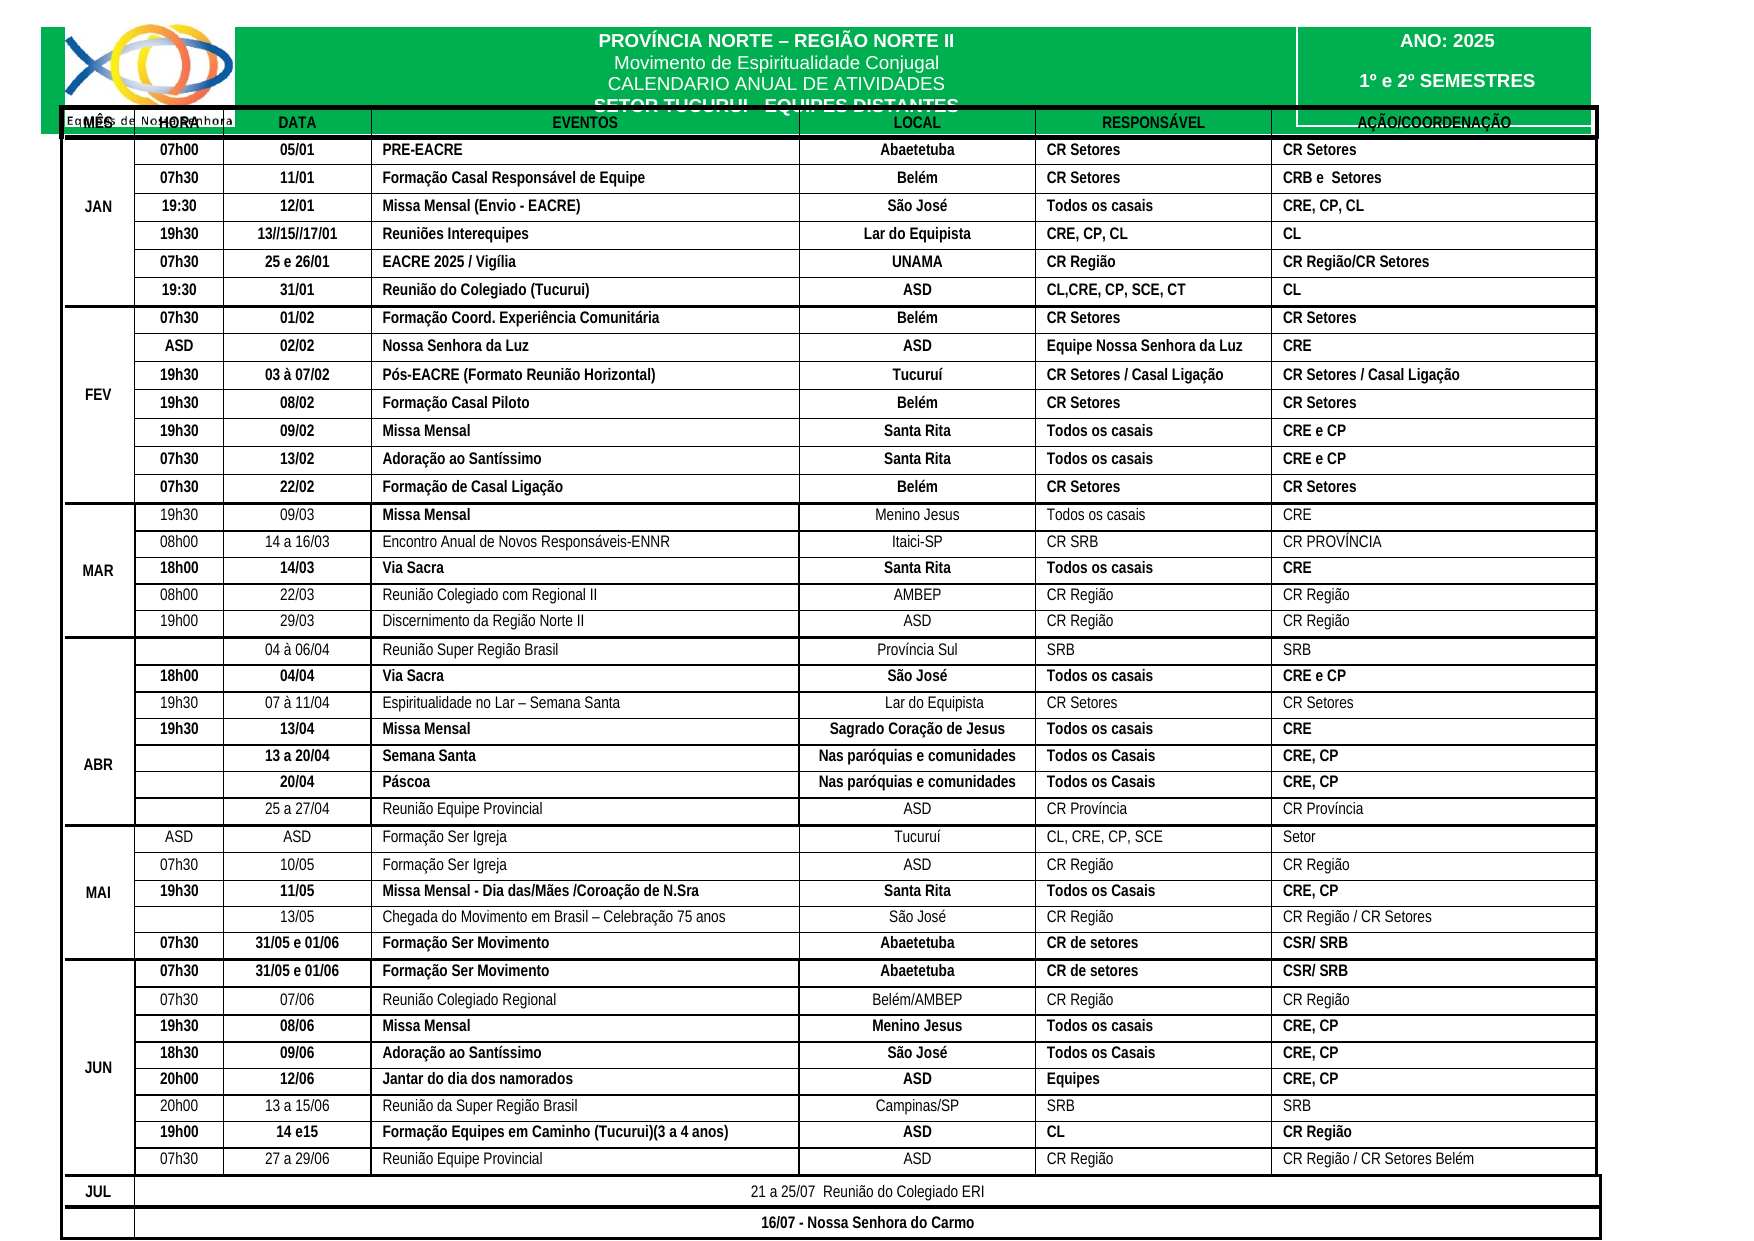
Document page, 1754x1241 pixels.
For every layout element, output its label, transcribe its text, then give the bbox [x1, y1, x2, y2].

table_cell CR Região [1036, 853, 1271, 880]
table_cell Província Sul [800, 639, 1035, 664]
table_cell Páscoa [372, 772, 798, 797]
table_cell 31/05 e 01/06 [224, 961, 370, 986]
table_cell CL [1272, 278, 1595, 305]
table_cell CRB e Setores [1272, 165, 1595, 192]
table_cell Todos os casais [1036, 419, 1271, 446]
table_cell Santa Rita [800, 419, 1035, 446]
table_cell Todos os Casais [1036, 1043, 1271, 1067]
table_cell Reunião Equipe Provincial [372, 799, 798, 824]
table_cell CR Região [1036, 585, 1271, 610]
table_cell Todos os casais [1036, 505, 1271, 530]
table_cell Adoração ao Santíssimo [372, 1043, 798, 1067]
table_cell AMBEP [800, 585, 1035, 610]
table_cell 20h00 [136, 1096, 223, 1121]
table_cell CRE e CP [1272, 419, 1595, 446]
table_cell 09/06 [224, 1043, 370, 1067]
table_cell 07h30 [136, 1149, 223, 1174]
table_cell 29/03 [224, 611, 370, 636]
table_cell CR Região / CR Setores Belém [1272, 1149, 1595, 1174]
table_cell CR de setores [1036, 961, 1271, 986]
table_cell Setor [1272, 827, 1595, 852]
table_cell São José [800, 1043, 1035, 1067]
table_cell Nas paróquias e comunidades [800, 746, 1035, 771]
table_cell 08h00 [136, 585, 223, 610]
table_cell 19h00 [136, 611, 223, 636]
table_cell Jantar do dia dos namorados [372, 1069, 798, 1094]
table_cell Abaetetuba [800, 961, 1035, 986]
table_cell Todos os Casais [1036, 881, 1271, 906]
table_cell Todos os casais [1036, 719, 1271, 744]
table_cell Santa Rita [800, 881, 1035, 906]
table_cell 31/01 [224, 278, 371, 305]
table_cell CRE, CP [1272, 881, 1595, 906]
table_cell JUN [63, 958, 134, 1174]
table_cell Reuniões Interequipes [372, 222, 799, 249]
table_cell JAN [63, 136, 134, 305]
table_cell 07h30 [135, 475, 223, 502]
table_cell 19:30 [135, 194, 223, 221]
table_cell CR Setores / Casal Ligação [1272, 362, 1595, 389]
table_cell 07h30 [135, 447, 223, 474]
table_cell 08/02 [224, 390, 371, 417]
table_cell CR Setores [1036, 165, 1271, 192]
table_cell JUL [63, 1174, 134, 1205]
table_cell CR Região [1036, 907, 1271, 932]
table_cell 04 à 06/04 [224, 639, 370, 664]
table_cell Chegada do Movimento em Brasil – Celebração 75 anos [372, 907, 799, 932]
table_cell Belém [800, 475, 1035, 502]
table_cell CR Região [1036, 1149, 1271, 1174]
table_cell 13 a 15/06 [224, 1096, 370, 1121]
table_cell Todos os casais [1036, 194, 1271, 221]
table_cell 25 a 27/04 [224, 799, 370, 824]
table_cell ASD [800, 278, 1035, 305]
table_cell CR Região [1272, 585, 1595, 610]
table_cell Missa Mensal [372, 1016, 798, 1041]
table_cell ASD [135, 827, 223, 852]
table_cell FEV [63, 305, 134, 502]
table_cell CR Setores [1272, 693, 1595, 717]
table_cell CR Região [1272, 1122, 1595, 1147]
table_cell CRE, CP, CL [1272, 194, 1595, 221]
table_cell Nossa Senhora da Luz [372, 334, 799, 361]
table_cell Formação Casal Piloto [372, 390, 799, 417]
table_cell SRB [1272, 639, 1595, 664]
table_cell 14 a 16/03 [224, 532, 370, 557]
table_cell Belém [800, 165, 1035, 192]
table_cell CR Região/CR Setores [1272, 250, 1595, 277]
table_cell CRE, CP, CL [1036, 222, 1271, 249]
table_cell 07/06 [224, 988, 370, 1014]
table_cell Todos os casais [1036, 558, 1271, 583]
table_cell Espiritualidade no Lar – Semana Santa [372, 693, 798, 717]
table_cell 07h30 [135, 250, 223, 277]
table_header HORA [135, 110, 223, 135]
table_cell 19h00 [136, 1122, 223, 1147]
table_cell 19h30 [136, 693, 223, 717]
table_cell 07h30 [135, 853, 223, 880]
table_cell CR Região [1036, 250, 1271, 277]
table_cell CRE, CP [1272, 1069, 1595, 1094]
table_cell CR Setores [1036, 390, 1271, 417]
table_cell Reunião Colegiado Regional [372, 988, 798, 1014]
table_cell EACRE 2025 / Vigília [372, 250, 799, 277]
table_cell Santa Rita [800, 558, 1035, 583]
table_cell CL [1036, 1122, 1271, 1147]
table_cell Reunião Equipe Provincial [372, 1149, 798, 1174]
table_cell CR Região [1036, 988, 1271, 1014]
table_cell 22/02 [224, 475, 371, 502]
table_header EVENTOS [372, 110, 799, 135]
table_cell ASD [135, 334, 223, 361]
table_cell Reunião da Super Região Brasil [372, 1096, 798, 1121]
table_cell São José [800, 666, 1035, 691]
table_cell ASD [224, 827, 371, 852]
table_cell 05/01 [224, 140, 371, 164]
table_cell Menino Jesus [800, 505, 1035, 530]
table_cell Campinas/SP [800, 1096, 1035, 1121]
table_cell Missa Mensal [372, 719, 798, 744]
table_cell [136, 799, 223, 824]
table_cell CR Setores / Casal Ligação [1036, 362, 1271, 389]
table_cell Sagrado Coração de Jesus [800, 719, 1035, 744]
table_cell Adoração ao Santíssimo [372, 447, 799, 474]
table_cell Tucuruí [800, 362, 1035, 389]
table_cell Todos os casais [1036, 1016, 1271, 1041]
table_cell ASD [800, 611, 1035, 636]
table_cell SRB [1272, 1096, 1595, 1121]
table_cell 13/02 [224, 447, 371, 474]
table_cell 09/03 [224, 505, 370, 530]
table_cell [135, 907, 223, 932]
table_cell CR Região [1272, 988, 1595, 1014]
table_cell CR Província [1036, 799, 1271, 824]
table_cell Equipe Nossa Senhora da Luz [1036, 334, 1271, 361]
table_cell MAR [63, 502, 134, 636]
table_cell Formação Ser Movimento [372, 961, 798, 986]
table_cell Semana Santa [372, 746, 798, 771]
table_cell 12/01 [224, 194, 371, 221]
table_cell ASD [800, 1069, 1035, 1094]
table_cell CR Região [1036, 611, 1271, 636]
table_cell 19h30 [136, 719, 223, 744]
table_cell 08h00 [136, 532, 223, 557]
table_cell CR Setores [1036, 140, 1271, 164]
table_cell 19h30 [135, 362, 223, 389]
table_cell 11/05 [224, 881, 371, 906]
table_cell Todos os Casais [1036, 772, 1271, 797]
table_cell CRE, CP [1272, 1016, 1595, 1041]
table_cell 13/05 [224, 907, 371, 932]
table_cell Santa Rita [800, 447, 1035, 474]
table_cell Abaetetuba [800, 140, 1035, 164]
table_cell 19h30 [136, 1016, 223, 1041]
table_cell CRE, CP [1272, 746, 1595, 771]
table_cell MAI [63, 824, 134, 958]
table_cell CR Setores [1036, 308, 1271, 333]
table_cell CR Região [1272, 611, 1595, 636]
table_cell Menino Jesus [800, 1016, 1035, 1041]
table_cell Missa Mensal [372, 419, 799, 446]
table_cell CRE, CP [1272, 1043, 1595, 1067]
table_cell Abaetetuba [800, 933, 1035, 958]
table_cell Todos os casais [1036, 666, 1271, 691]
table_cell 11/01 [224, 165, 371, 192]
table_cell 13/04 [224, 719, 370, 744]
table_cell 07h30 [135, 933, 223, 958]
table_cell ASD [800, 853, 1035, 880]
table_cell Todos os Casais [1036, 746, 1271, 771]
table_cell CR Região / CR Setores [1272, 907, 1595, 932]
table_cell 19h30 [136, 505, 223, 530]
table_cell Belém [800, 308, 1035, 333]
table_cell Reunião Colegiado com Regional II [372, 585, 798, 610]
table_cell [136, 639, 223, 664]
table_cell CR Província [1272, 799, 1595, 824]
table_cell 01/02 [224, 308, 371, 333]
table_cell Formação Coord. Experiência Comunitária [372, 308, 799, 333]
table_cell 19h30 [135, 222, 223, 249]
table_cell CR Setores [1272, 308, 1595, 333]
table_cell CR Setores [1272, 475, 1595, 502]
table_cell 07h00 [135, 140, 223, 164]
table_cell 19h30 [135, 390, 223, 417]
table_cell SRB [1036, 639, 1271, 664]
table_cell CRE [1272, 334, 1595, 361]
table_cell Belém/AMBEP [800, 988, 1035, 1014]
table_cell CRE, CP [1272, 772, 1595, 797]
table_cell Nas paróquias e comunidades [800, 772, 1035, 797]
table_cell ABR [63, 636, 134, 824]
table_cell 07 à 11/04 [224, 693, 370, 717]
table_cell 21 a 25/07 Reunião do Colegiado ERI [135, 1177, 1599, 1205]
table_cell CL, CRE, CP, SCE [1036, 827, 1271, 852]
table_cell São José [800, 907, 1035, 932]
table_cell CR de setores [1036, 933, 1271, 958]
table_header DATA [224, 110, 371, 135]
table_cell Itaici-SP [800, 532, 1035, 557]
table_cell CRE e CP [1272, 666, 1595, 691]
table_cell 22/03 [224, 585, 370, 610]
table_cell 07h30 [136, 988, 223, 1014]
table_cell 13//15//17/01 [224, 222, 371, 249]
table_cell CR Setores [1272, 140, 1595, 164]
table_cell Reunião Super Região Brasil [372, 639, 798, 664]
table_cell 16/07 - Nossa Senhora do Carmo [135, 1209, 1599, 1237]
table_cell [136, 746, 223, 771]
table_cell 25 e 26/01 [224, 250, 371, 277]
table_cell 18h00 [136, 666, 223, 691]
table_cell Formação Equipes em Caminho (Tucurui)(3 a 4 anos) [372, 1122, 798, 1147]
table_cell CR SRB [1036, 532, 1271, 557]
table_cell SRB [1036, 1096, 1271, 1121]
table_cell UNAMA [800, 250, 1035, 277]
table_cell CR PROVÍNCIA [1272, 532, 1595, 557]
table_cell Missa Mensal (Envio - EACRE) [372, 194, 799, 221]
table_cell 14/03 [224, 558, 370, 583]
table_cell CSR/ SRB [1272, 933, 1595, 958]
table_cell [63, 1205, 134, 1237]
table_cell ASD [800, 1149, 1035, 1174]
table_cell 27 a 29/06 [224, 1149, 370, 1174]
table_cell ASD [800, 1122, 1035, 1147]
table_cell ASD [800, 334, 1035, 361]
table_cell 20/04 [224, 772, 370, 797]
table_cell Missa Mensal [372, 505, 798, 530]
table_cell 18h00 [136, 558, 223, 583]
table_header MÊS [64, 110, 134, 135]
table_cell 04/04 [224, 666, 370, 691]
table_cell Belém [800, 390, 1035, 417]
table_cell 03 à 07/02 [224, 362, 371, 389]
table_cell Formação Ser Igreja [372, 827, 799, 852]
table_cell Missa Mensal - Dia das/Mães /Coroação de N.Sra [372, 881, 799, 906]
table_cell 08/06 [224, 1016, 370, 1041]
table_cell Lar do Equipista [800, 222, 1035, 249]
table_cell CR Setores [1272, 390, 1595, 417]
table_cell Via Sacra [372, 666, 798, 691]
table_cell CR Região [1272, 853, 1595, 880]
table_cell Tucuruí [800, 827, 1035, 852]
table_cell ASD [800, 799, 1035, 824]
table_cell PRE-EACRE [372, 140, 799, 164]
table_cell 13 a 20/04 [224, 746, 370, 771]
table_cell 07h30 [135, 308, 223, 333]
table_cell [136, 772, 223, 797]
table_cell CL [1272, 222, 1595, 249]
table_cell Lar do Equipista [800, 693, 1035, 717]
table_cell 31/05 e 01/06 [224, 933, 371, 958]
table_cell Formação Ser Igreja [372, 853, 799, 880]
table_cell 19h30 [135, 419, 223, 446]
table_cell 10/05 [224, 853, 371, 880]
table_cell 19:30 [135, 278, 223, 305]
table_cell Formação de Casal Ligação [372, 475, 799, 502]
table_cell 19h30 [135, 881, 223, 906]
table_cell Via Sacra [372, 558, 798, 583]
table_cell Formação Ser Movimento [372, 933, 799, 958]
table_cell CR Setores [1036, 475, 1271, 502]
table_cell CRE [1272, 719, 1595, 744]
table_cell CRE [1272, 505, 1595, 530]
table_cell São José [800, 194, 1035, 221]
table_cell Equipes [1036, 1069, 1271, 1094]
table_cell 02/02 [224, 334, 371, 361]
table_cell Discernimento da Região Norte II [372, 611, 798, 636]
table_cell 20h00 [136, 1069, 223, 1094]
table_cell CRE [1272, 558, 1595, 583]
table_cell 14 e15 [224, 1122, 370, 1147]
table_cell Encontro Anual de Novos Responsáveis-ENNR [372, 532, 798, 557]
table_cell 07h30 [136, 961, 223, 986]
table_cell Pós-EACRE (Formato Reunião Horizontal) [372, 362, 799, 389]
table_cell Formação Casal Responsável de Equipe [372, 165, 799, 192]
table_cell 18h30 [136, 1043, 223, 1067]
table_cell 07h30 [135, 165, 223, 192]
table_cell CL,CRE, CP, SCE, CT [1036, 278, 1271, 305]
table_cell CRE e CP [1272, 447, 1595, 474]
table_cell Todos os casais [1036, 447, 1271, 474]
table_cell 12/06 [224, 1069, 370, 1094]
picture [65, 21, 235, 105]
table_header AÇÃO/COORDENAÇÃO [1272, 110, 1595, 135]
table_header LOCAL [800, 110, 1035, 135]
table_cell CR Setores [1036, 693, 1271, 717]
table_cell Reunião do Colegiado (Tucurui) [372, 278, 799, 305]
table_cell 09/02 [224, 419, 371, 446]
table_cell CSR/ SRB [1272, 961, 1595, 986]
table_header RESPONSÁVEL [1036, 110, 1271, 135]
